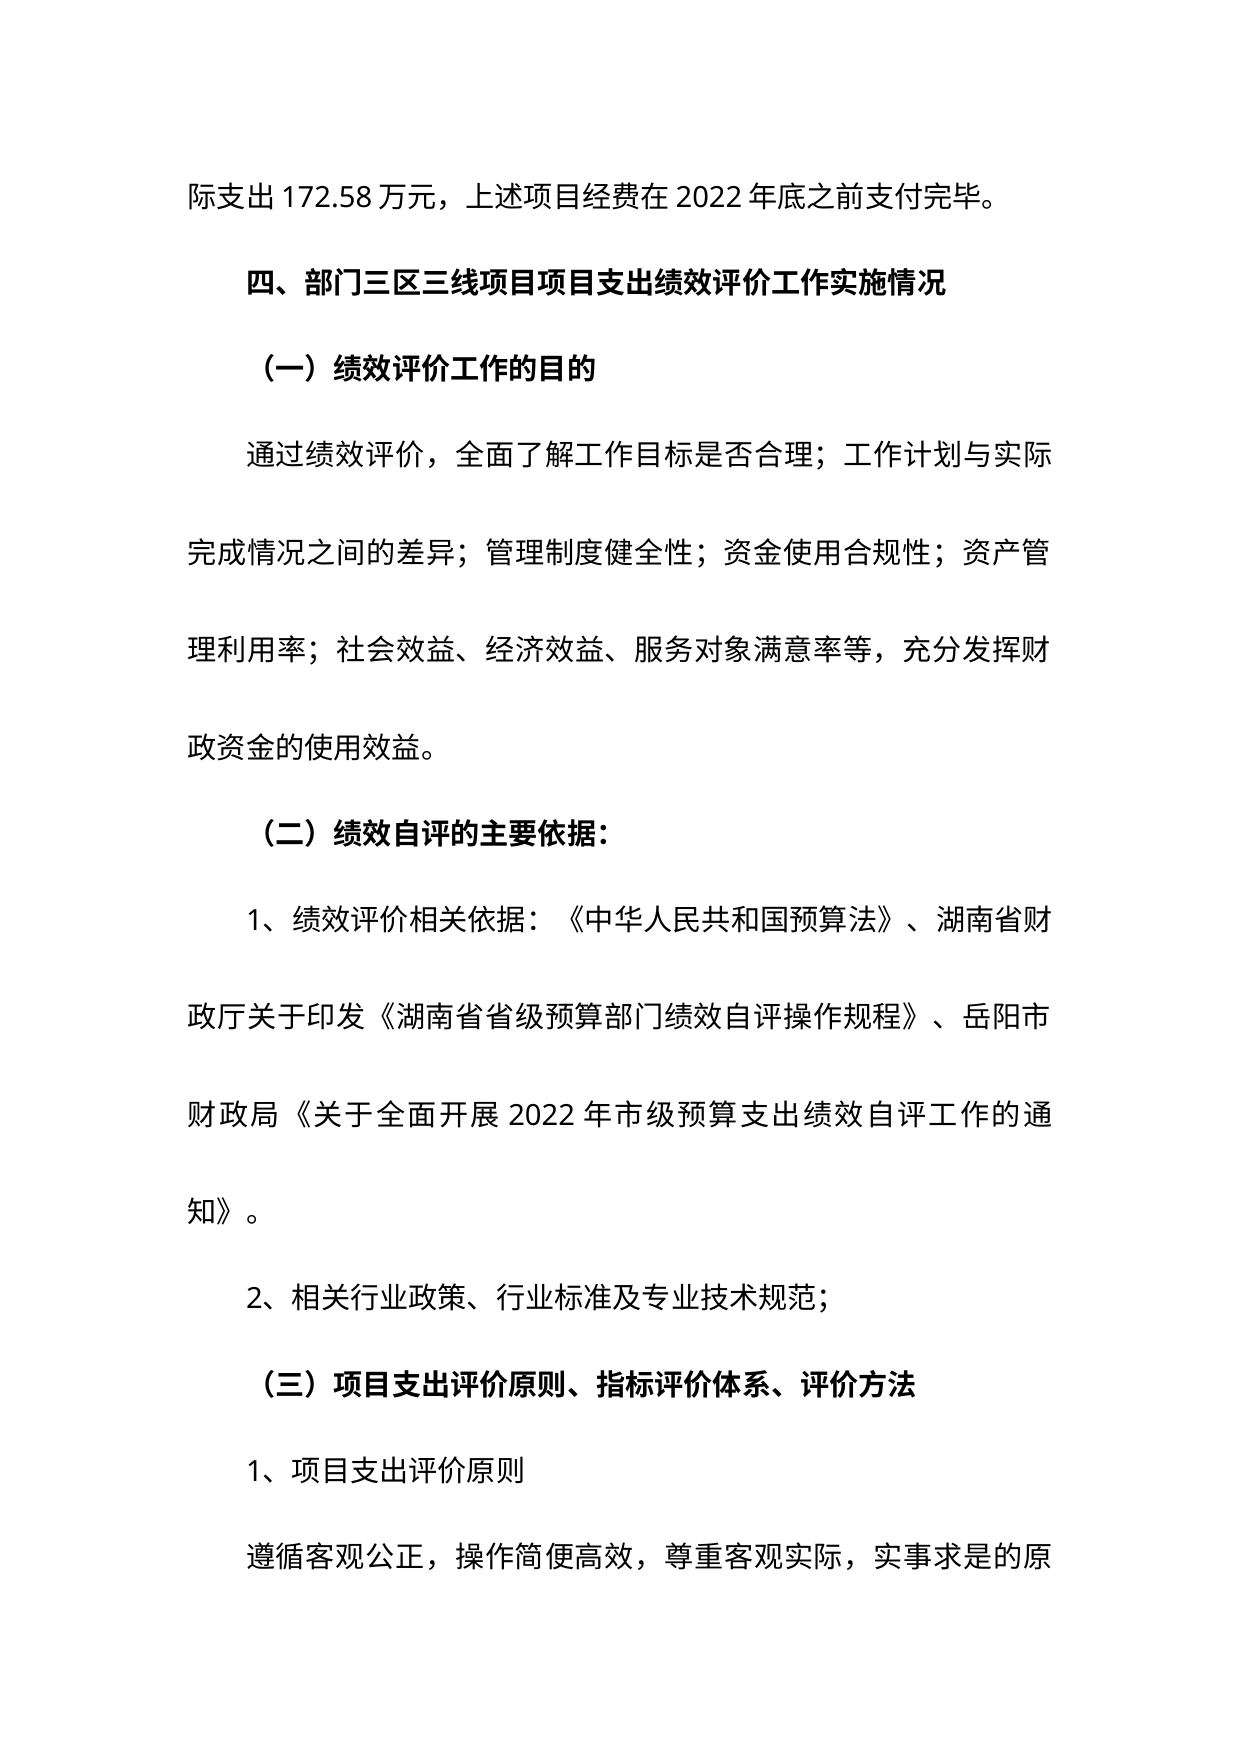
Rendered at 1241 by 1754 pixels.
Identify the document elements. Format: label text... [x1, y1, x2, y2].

text 四、部门三区三线项目项目支出绩效评价工作实施情况 [187, 248, 1053, 313]
text 2、相关行业政策、行业标准及专业技术规范； [187, 1264, 1053, 1329]
text （三）项目支出评价原则、指标评价体系、评价方法 [187, 1350, 1053, 1415]
text 1、绩效评价相关依据：《中华人民共和国预算法》、湖南省财政厅关于印发《湖南省省级预算部门绩效自评操作规程》、岳阳市财政局《关于全面开展2022年市级预算支出绩效自评工作的通知》。 [187, 885, 1053, 1243]
text 1、项目支出评价原则 [187, 1436, 1053, 1501]
text （一）绩效评价工作的目的 [187, 334, 1053, 399]
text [187, 1522, 1053, 1587]
text （二）绩效自评的主要依据： [187, 799, 1053, 864]
text 通过绩效评价，全面了解工作目标是否合理；工作计划与实际完成情况之间的差异；管理制度健全性；资金使用合规性；资产管理利用率；社会效益、经济效益、服务对象满意率等，充分发挥财政资金的使用效益。 [187, 420, 1053, 778]
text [187, 162, 1053, 227]
